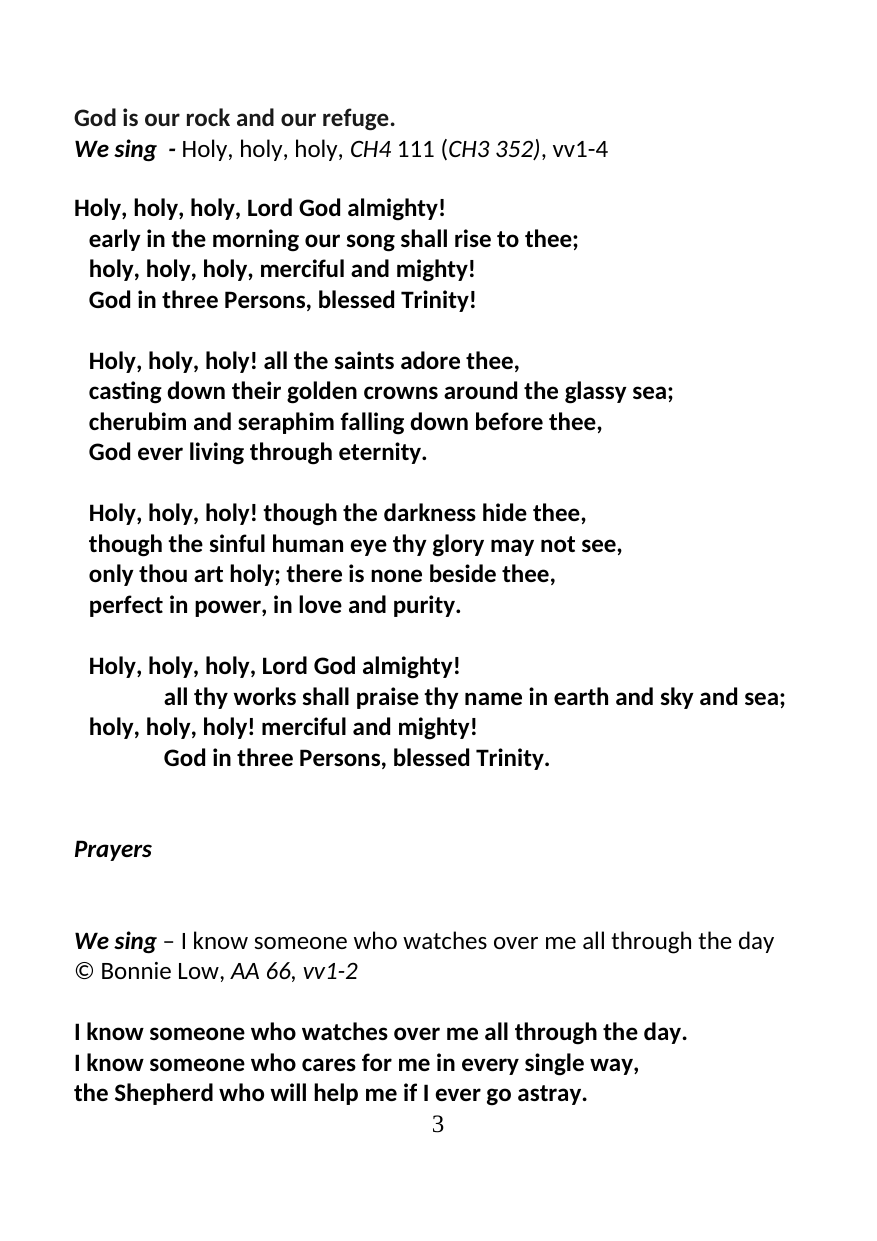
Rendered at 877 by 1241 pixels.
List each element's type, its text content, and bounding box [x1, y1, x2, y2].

text We sing – I know someone who watches over me all through the day [74, 925, 802, 955]
text early in the morning our song shall rise to thee; [74, 223, 802, 253]
text Holy, holy, holy! all the saints adore thee, [74, 345, 802, 376]
text God is our rock and our refuge. [74, 103, 802, 133]
text © Bonnie Low, AA 66, vv1-2 [74, 955, 802, 986]
text God ever living through eternity. [74, 437, 802, 467]
text Holy, holy, holy! though the darkness hide thee, [74, 498, 802, 528]
text only thou art holy; there is none beside thee, [74, 559, 802, 589]
text casting down their golden crowns around the glassy sea; [74, 376, 802, 406]
text We sing - Holy, holy, holy, CH4 111 (CH3 352), vv1-4 [74, 133, 802, 164]
text I know someone who cares for me in every single way, [74, 1047, 802, 1077]
text I know someone who watches over me all through the day. [74, 1016, 802, 1047]
text though the sinful human eye thy glory may not see, [74, 528, 802, 559]
text God in three Persons, blessed Trinity! [74, 284, 802, 314]
text Holy, holy, holy, Lord God almighty! [74, 192, 802, 223]
text all thy works shall praise thy name in earth and sky and sea; [89, 681, 802, 711]
text cherubim and seraphim falling down before thee, [74, 406, 802, 437]
text holy, holy, holy! merciful and mighty! [74, 711, 802, 742]
text God in three Persons, blessed Trinity. [89, 742, 802, 772]
text perfect in power, in love and purity. [74, 589, 802, 620]
text the Shepherd who will help me if I ever go astray. [74, 1077, 802, 1108]
text holy, holy, holy, merciful and mighty! [74, 253, 802, 284]
text Prayers [74, 833, 802, 864]
text Holy, holy, holy, Lord God almighty! [74, 650, 802, 681]
